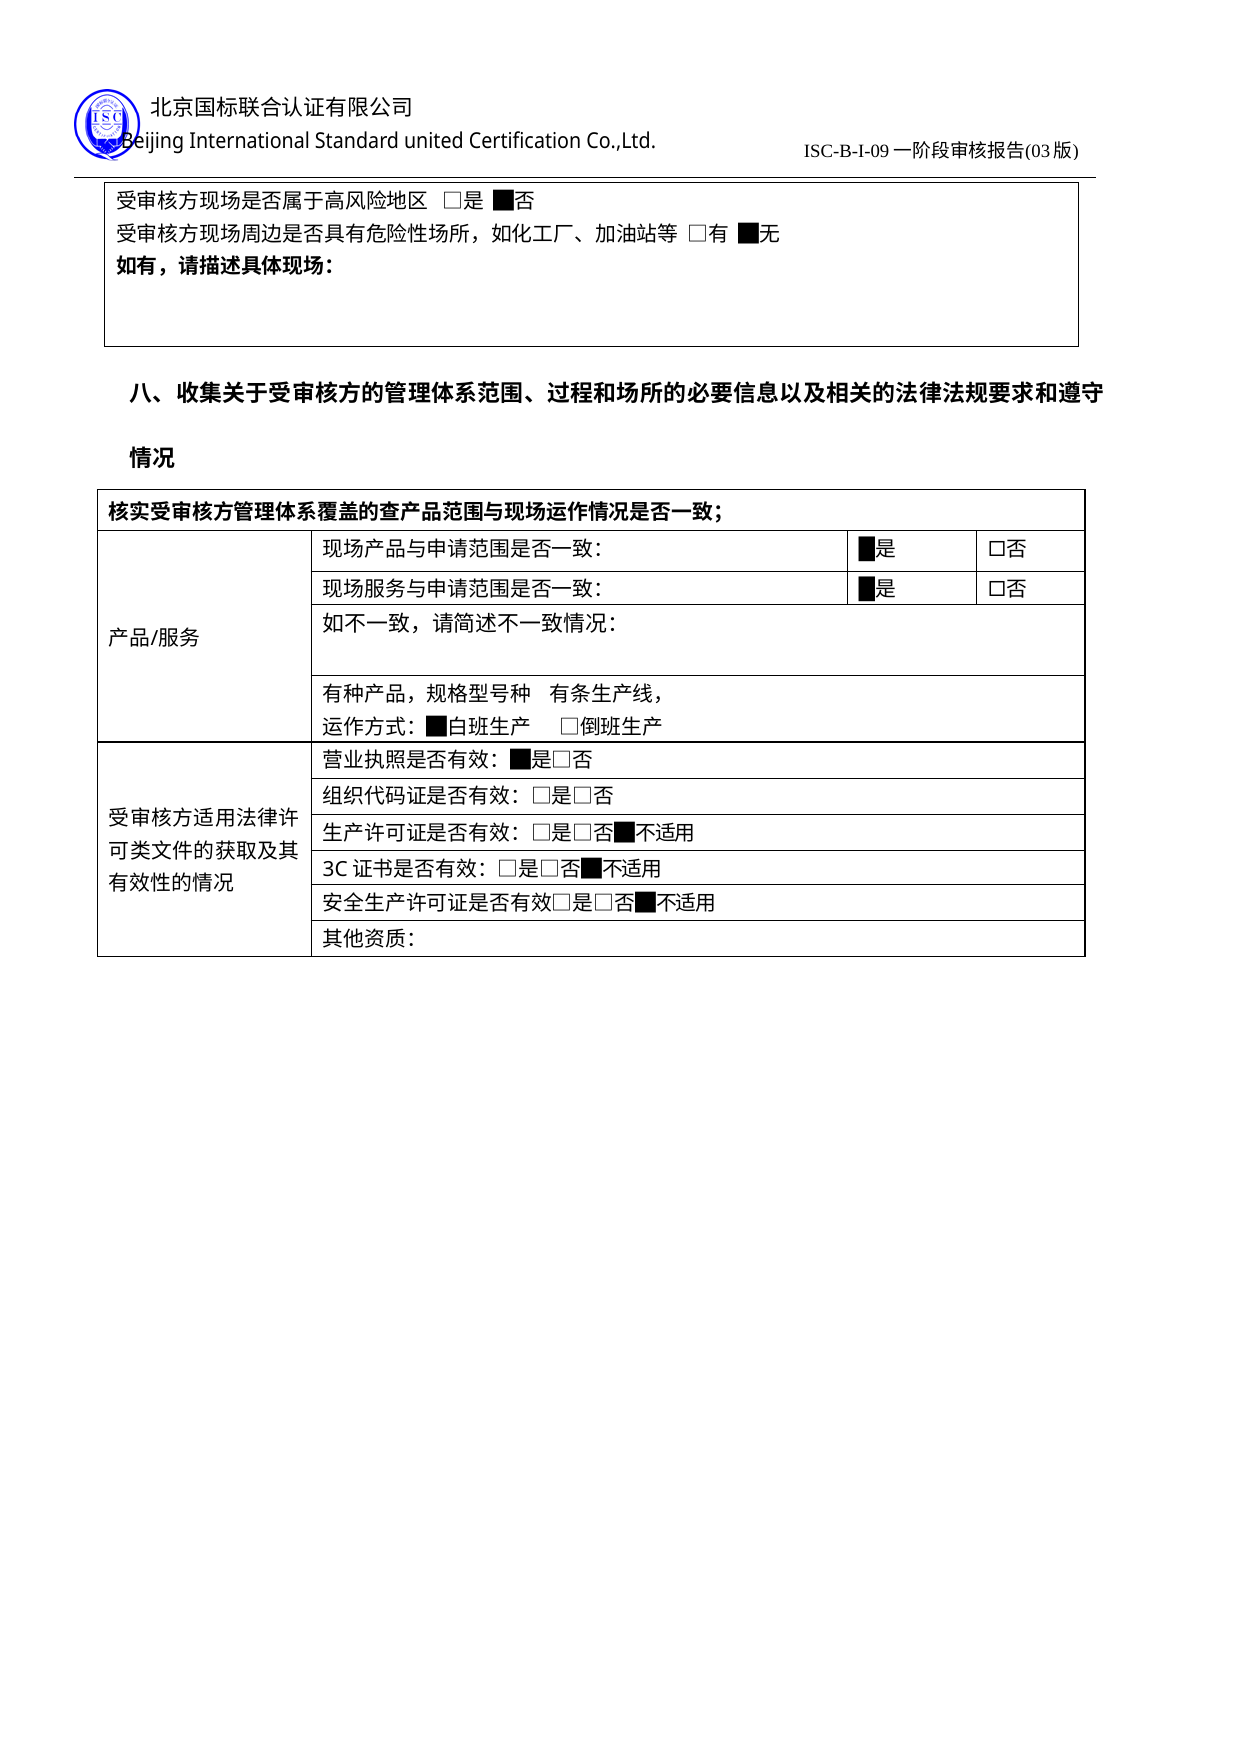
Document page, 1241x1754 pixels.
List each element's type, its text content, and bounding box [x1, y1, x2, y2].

table_cell 组织代码证是否有效：□是□否 [312, 779, 1084, 814]
table_cell 否 [977, 531, 1084, 571]
table_cell 3C证书是否有效：□是□否█不适用 [312, 851, 1084, 884]
table_cell 如不一致，请简述不一致情况： [312, 605, 1084, 675]
table_cell █是 [848, 572, 976, 604]
table_cell 安全生产许可证是否有效□是□否█不适用 [312, 885, 1084, 920]
table_cell 生产许可证是否有效：□是□否█不适用 [312, 815, 1084, 850]
table_cell 否 [977, 572, 1084, 604]
table_cell 其他资质： [312, 921, 1084, 956]
text 八、收集关于受审核方的管理体系范围、过程和场所的必要信息以及相关的法律法规要求和遵守情况 [129, 359, 1107, 489]
table_header 核实受审核方管理体系覆盖的查产品范围与现场运作情况是否一致； [98, 490, 1084, 530]
table_cell 有种产品，规格型号种 有条生产线， 运作方式：█白班生产 □倒班生产 [312, 676, 1084, 741]
table_cell 营业执照是否有效：█是□否 [312, 743, 1084, 778]
table_cell █是 [848, 531, 976, 571]
table_cell 受审核方适用法律许可类文件的获取及其有效性的情况 [98, 743, 311, 956]
picture [74, 89, 143, 161]
table_cell 产品/服务 [98, 531, 311, 741]
table_cell 现场产品与申请范围是否一致： [312, 531, 847, 571]
table_cell 现场服务与申请范围是否一致： [312, 572, 847, 604]
